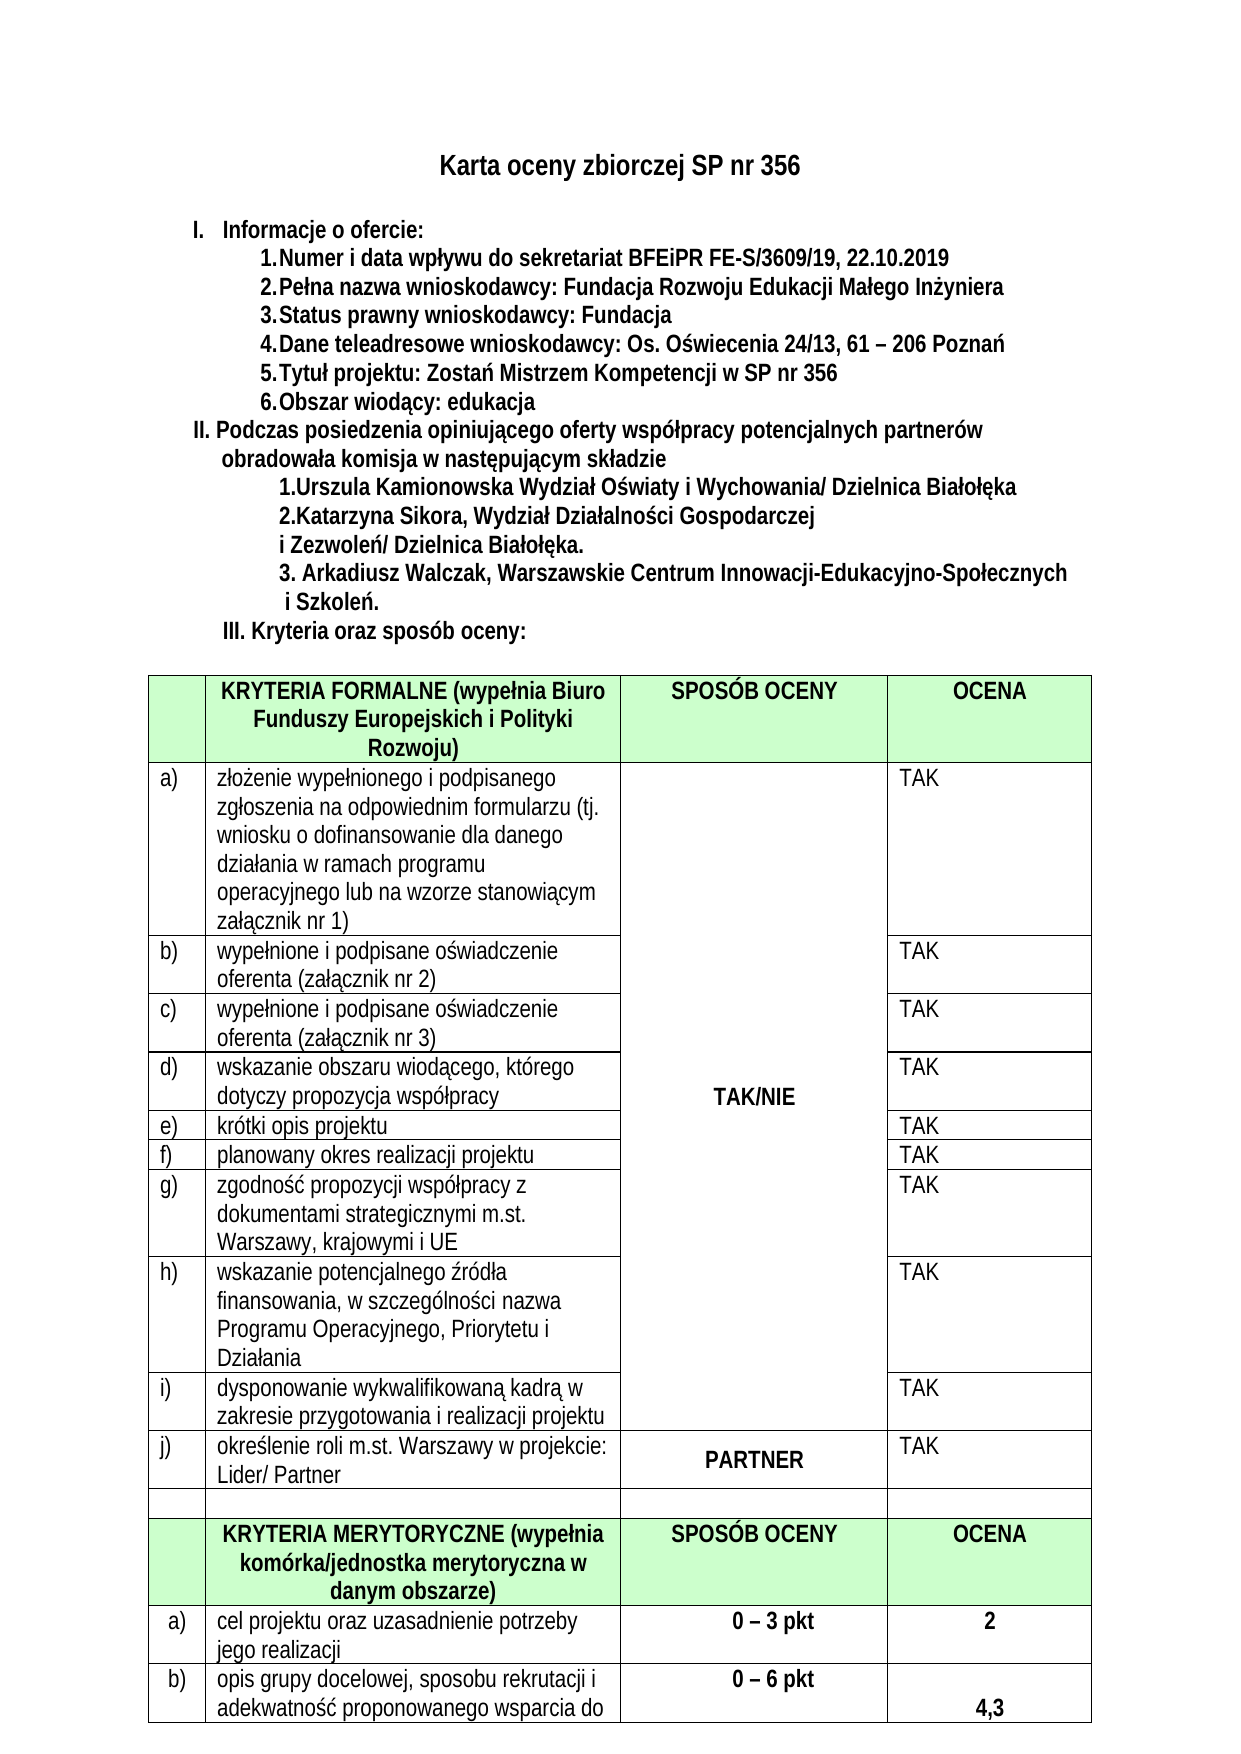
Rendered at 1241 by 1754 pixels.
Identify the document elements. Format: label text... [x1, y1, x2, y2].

table_cell wskazanie obszaru wiodącego, którego dotyczy propozycja współpracy [206, 1053, 620, 1110]
table_cell c) [149, 994, 205, 1051]
table_cell [149, 1519, 205, 1605]
table_cell TAK [888, 1431, 1091, 1488]
table_cell cel projektu oraz uzasadnienie potrzeby jego realizacji [206, 1606, 620, 1663]
table_cell 0 – 6 pkt [621, 1664, 887, 1722]
table_cell krótki opis projektu [206, 1111, 620, 1139]
list Obszar wiodący: edukacja [260, 386, 1092, 415]
table_cell zgodność propozycji współpracy z dokumentami strategicznymi m.st. Warszawy, krajowymi i UE [206, 1170, 620, 1256]
table_cell TAK/NIE [621, 763, 887, 1430]
table_cell e) [149, 1111, 205, 1139]
table_cell TAK [888, 936, 1091, 993]
table_cell [149, 1489, 205, 1518]
table_header SPOSÓB OCENY [621, 676, 887, 762]
list Pełna nazwa wnioskodawcy: Fundacja Rozwoju Edukacji Małego Inżyniera [260, 272, 1092, 301]
table_header [149, 676, 205, 762]
list Numer i data wpływu do sekretariat BFEiPR FE-S/3609/19, 22.10.2019 [260, 243, 1092, 272]
table_cell TAK [888, 1170, 1091, 1256]
text III. Kryteria oraz sposób oceny: [223, 616, 1092, 644]
table_cell wskazanie potencjalnego źródła finansowania, w szczególności nazwa Programu Operacyjnego, Priorytetu i Działania [206, 1257, 620, 1372]
table_cell planowany okres realizacji projektu [206, 1140, 620, 1169]
table_cell TAK [888, 763, 1091, 935]
table_cell b) [149, 1664, 205, 1722]
table_header KRYTERIA FORMALNE (wypełnia Biuro Funduszy Europejskich i Polityki Rozwoju) [206, 676, 620, 762]
table_header OCENA [888, 676, 1091, 762]
table_cell TAK [888, 994, 1091, 1051]
table_cell dysponowanie wykwalifikowaną kadrą w zakresie przygotowania i realizacji projektu [206, 1373, 620, 1430]
text 2.Katarzyna Sikora, Wydział Działalności Gospodarczej [279, 501, 1092, 530]
table_cell d) [149, 1053, 205, 1110]
text II. Podczas posiedzenia opiniującego oferty współpracy potencjalnych partnerów obradowała komisja w następującym składzie [148, 415, 1092, 472]
table_cell h) [149, 1257, 205, 1372]
text i Zezwoleń/ Dzielnica Białołęka. [279, 530, 1092, 558]
table_cell OCENA [888, 1519, 1091, 1605]
table_cell 2 [888, 1606, 1091, 1663]
table_cell g) [149, 1170, 205, 1256]
text Karta oceny zbiorczej SP nr 356 [148, 148, 1092, 181]
list Dane teleadresowe wnioskodawcy: Os. Oświecenia 24/13, 61 – 206 Poznań [260, 329, 1092, 358]
list Tytuł projektu: Zostań Mistrzem Kompetencji w SP nr 356 [260, 358, 1092, 386]
table_cell TAK [888, 1140, 1091, 1169]
table_cell f) [149, 1140, 205, 1169]
table_cell [888, 1489, 1091, 1518]
table_cell [206, 1489, 620, 1518]
table_cell i) [149, 1373, 205, 1430]
table_cell określenie roli m.st. Warszawy w projekcie: Lider/ Partner [206, 1431, 620, 1488]
table_cell SPOSÓB OCENY [621, 1519, 887, 1605]
table_cell złożenie wypełnionego i podpisanego zgłoszenia na odpowiednim formularzu (tj. wniosku o dofinansowanie dla danego działania w ramach programu operacyjnego lub na wzorze stanowiącym załącznik nr 1) [206, 763, 620, 935]
table_cell TAK [888, 1257, 1091, 1372]
table_cell wypełnione i podpisane oświadczenie oferenta (załącznik nr 2) [206, 936, 620, 993]
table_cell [206, 1664, 620, 1722]
text 3. Arkadiusz Walczak, Warszawskie Centrum Innowacji-Edukacyjno-Społecznych i Szkoleń. [279, 558, 1092, 616]
table_cell 4,3 [888, 1664, 1091, 1722]
table_cell KRYTERIA MERYTORYCZNE (wypełnia komórka/jednostka merytoryczna w danym obszarze) [206, 1519, 620, 1605]
table_cell j) [149, 1431, 205, 1488]
list Status prawny wnioskodawcy: Fundacja [260, 301, 1092, 329]
table_cell wypełnione i podpisane oświadczenie oferenta (załącznik nr 3) [206, 994, 620, 1051]
table_cell PARTNER [621, 1431, 887, 1488]
table_cell a) [149, 763, 205, 935]
list Informacje o ofercie: [204, 214, 1092, 243]
table_cell TAK [888, 1053, 1091, 1110]
table_cell b) [149, 936, 205, 993]
table_cell a) [149, 1606, 205, 1663]
table_cell TAK [888, 1111, 1091, 1139]
text 1.Urszula Kamionowska Wydział Oświaty i Wychowania/ Dzielnica Białołęka [279, 472, 1092, 501]
table_cell TAK [888, 1373, 1091, 1430]
table_cell 0 – 3 pkt [621, 1606, 887, 1663]
table_cell [621, 1489, 887, 1518]
